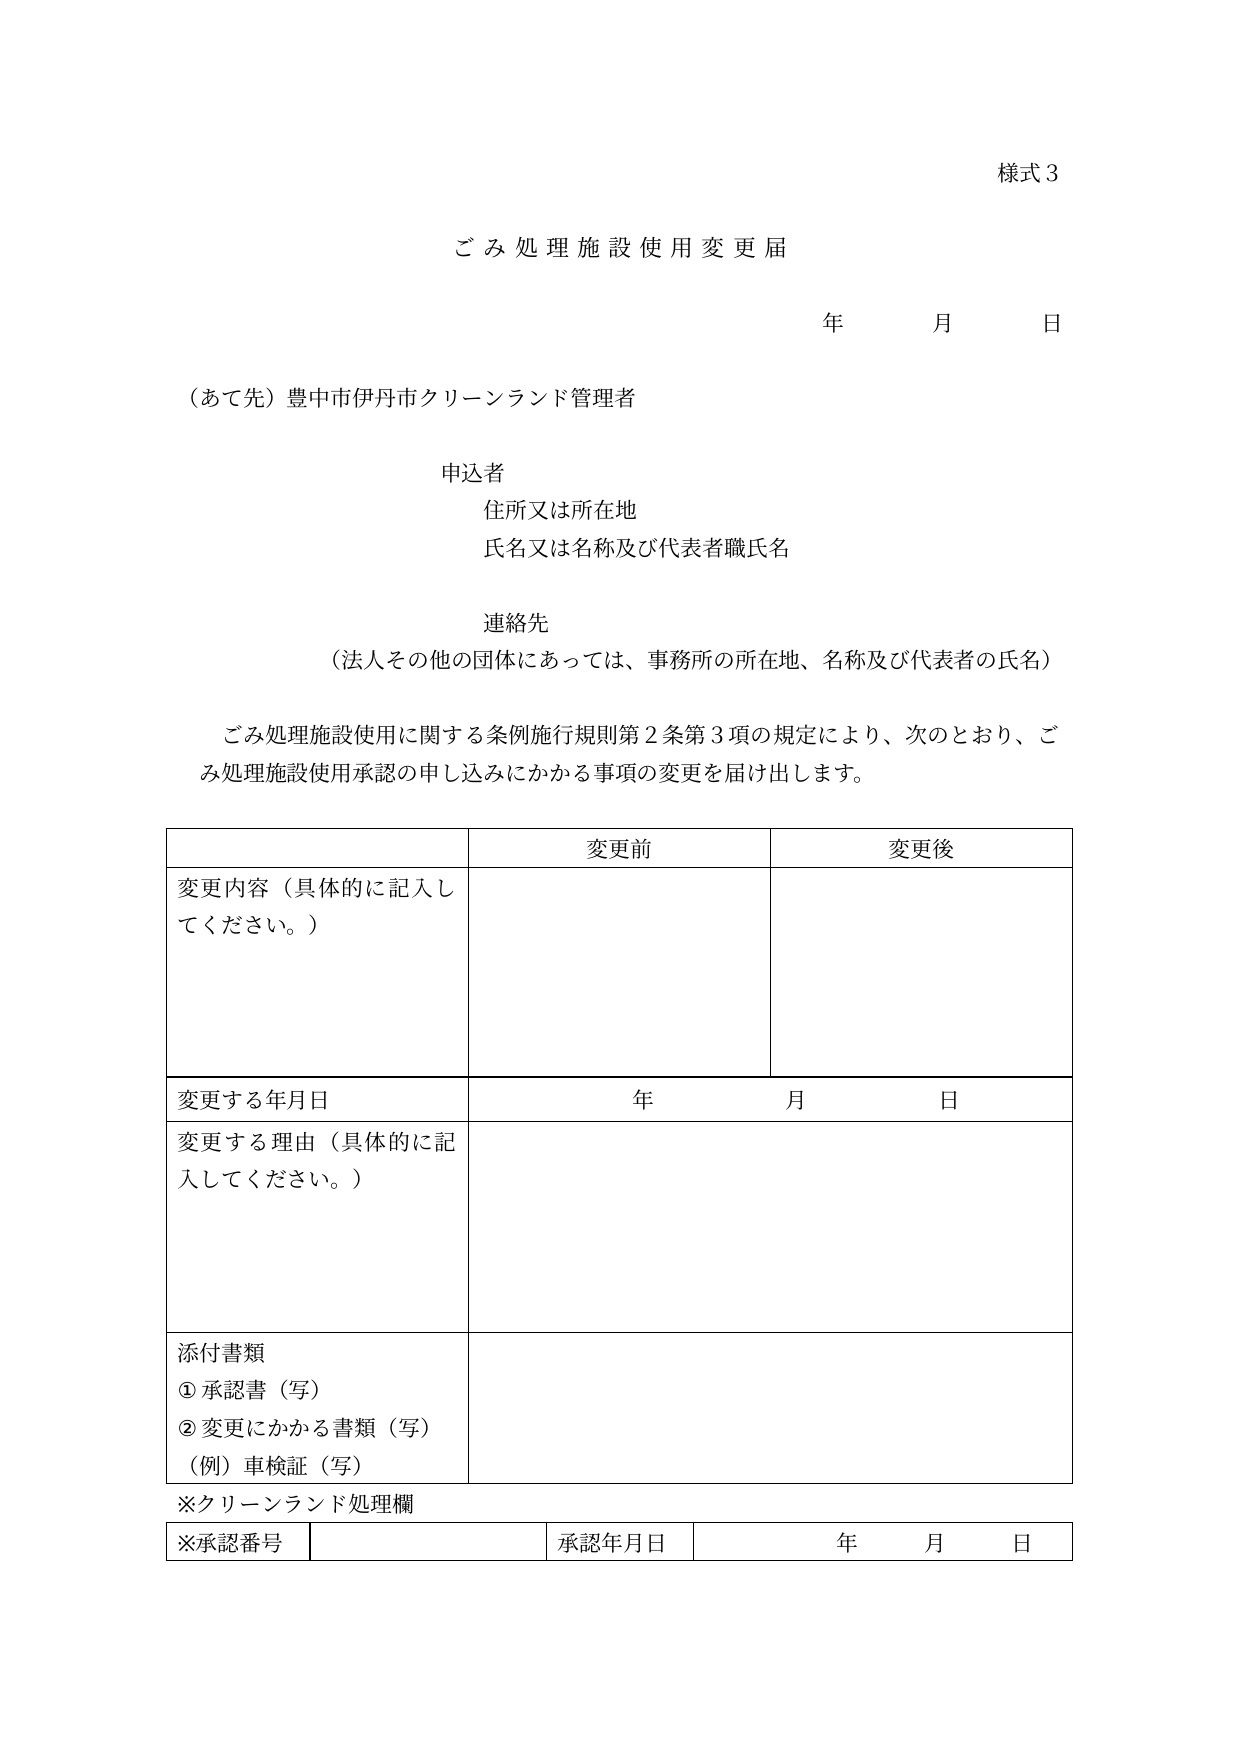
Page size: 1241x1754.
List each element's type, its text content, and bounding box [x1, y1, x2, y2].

table_header [311, 1523, 546, 1560]
table_cell 年 月 日 [469, 1078, 1072, 1121]
text 様式３ [177, 153, 1063, 191]
table_cell 変更内容（具体的に記入してください。） [167, 868, 468, 1076]
text ※クリーンランド処理欄 [177, 1484, 1063, 1522]
table_cell [469, 868, 770, 1076]
table_header 承認年月日 [547, 1523, 693, 1560]
table_header 変更後 [771, 829, 1072, 867]
text 住所又は所在地 [177, 491, 1063, 528]
table_header 年 月 日 [694, 1523, 1072, 1560]
text 申込者 [177, 453, 1063, 491]
text ごみ処理施設使用に関する条例施行規則第２条第３項の規定により、次のとおり、ごみ処理施設使用承認の申し込みにかかる事項の変更を届け出します。 [199, 716, 1063, 791]
text ごみ処理施設使用変更届 [177, 228, 1063, 266]
text （あて先）豊中市伊丹市クリーンランド管理者 [177, 378, 1063, 416]
table_header [167, 829, 468, 867]
table_cell [469, 1122, 1072, 1332]
text 年 月 日 [177, 303, 1063, 341]
table_cell [469, 1333, 1072, 1483]
table_cell 添付書類 ①承認書（写） ②変更にかかる書類（写） （例）車検証（写） [167, 1333, 468, 1483]
table_cell [771, 868, 1072, 1076]
text 連絡先 [177, 603, 1063, 641]
text （法人その他の団体にあっては、事務所の所在地、名称及び代表者の氏名） [177, 641, 1063, 678]
table_cell 変更する年月日 [167, 1078, 468, 1121]
table_header 変更前 [469, 829, 770, 867]
table_header ※承認番号 [167, 1523, 309, 1560]
table_cell 変更する理由（具体的に記入してください。） [167, 1122, 468, 1332]
text 氏名又は名称及び代表者職氏名 [177, 528, 1063, 566]
